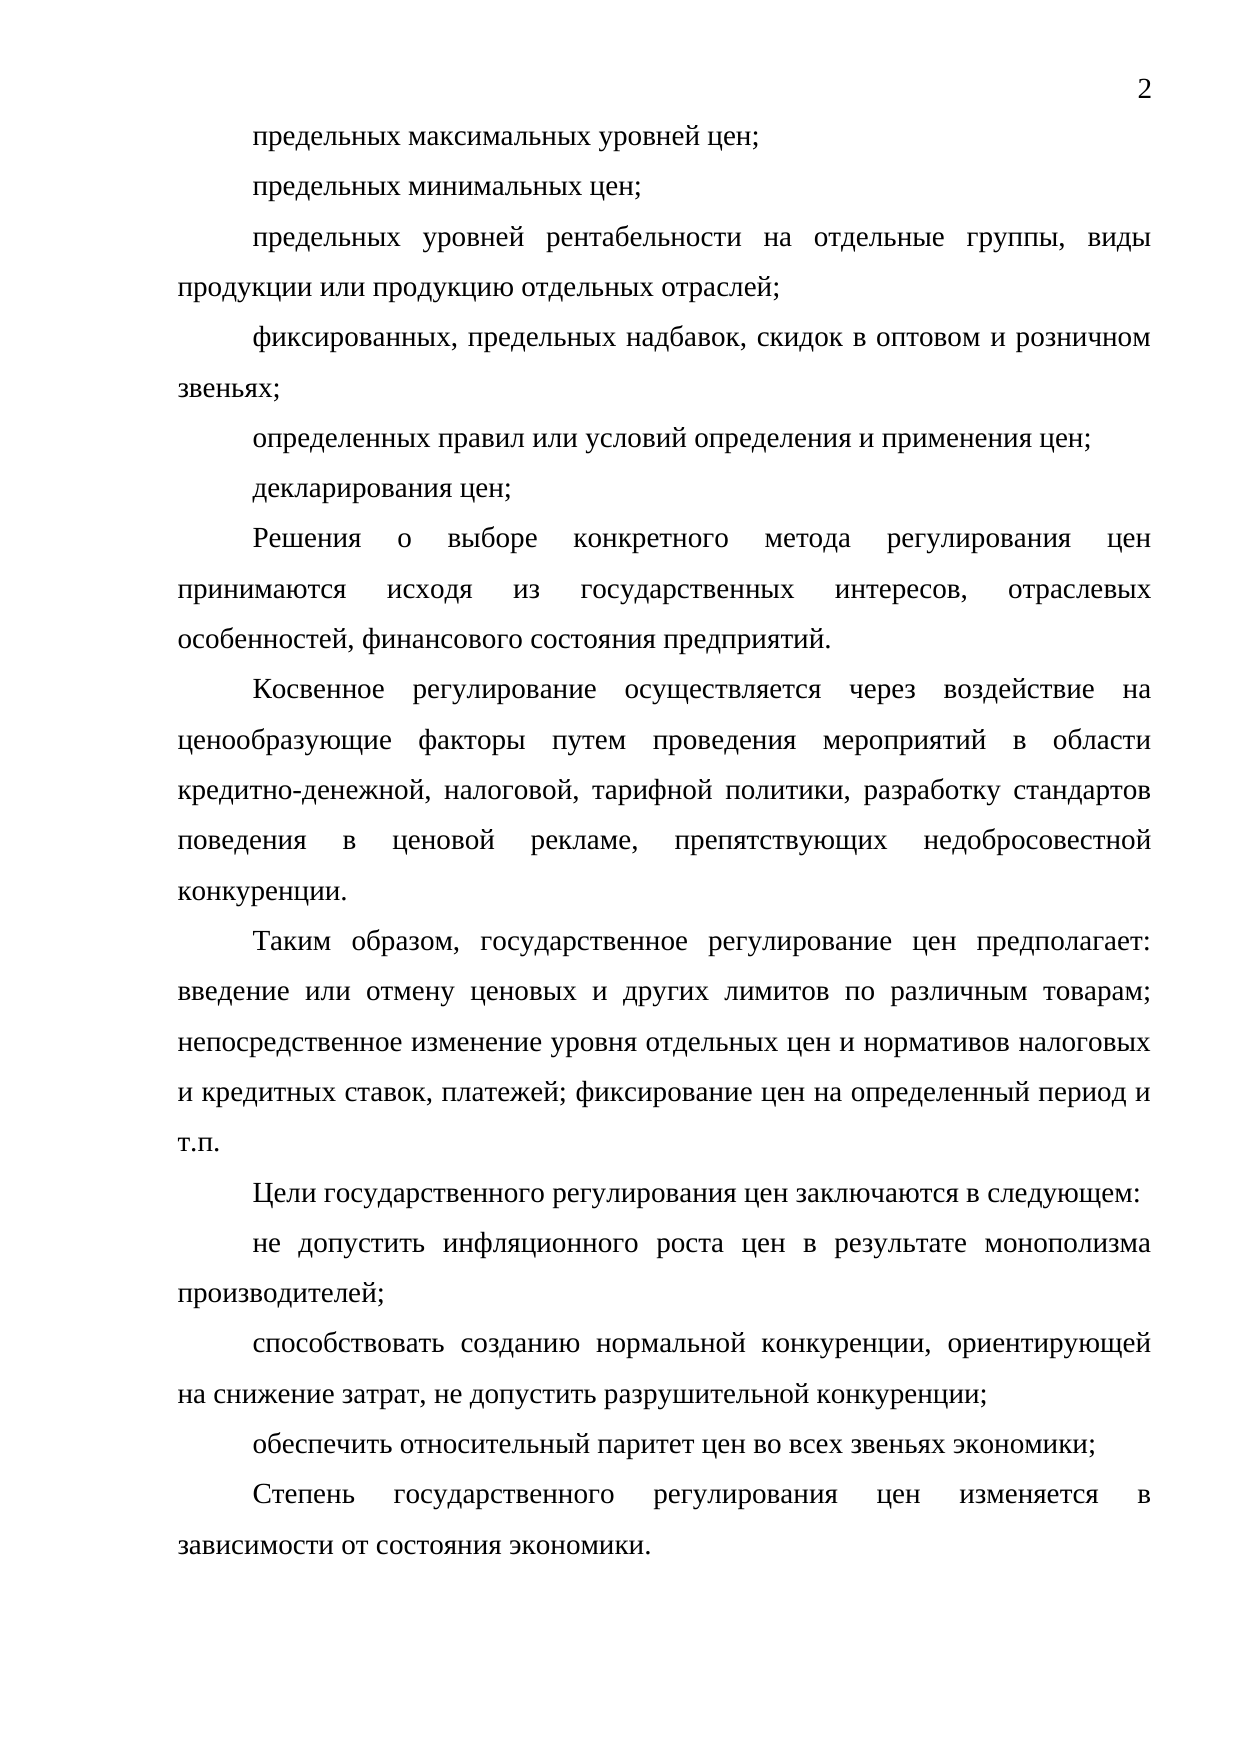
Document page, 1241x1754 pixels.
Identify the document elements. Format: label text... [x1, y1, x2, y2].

text способствовать созданию нормальной конкуренции, ориентирующей на снижение затрат, не допустить разрушительной конкуренции; [177, 1326, 1152, 1409]
text предельных максимальных уровней цен; [177, 118, 1152, 152]
text Степень государственного регулирования цен изменяется в зависимости от состояния экономики. [177, 1477, 1152, 1560]
text предельных минимальных цен; [177, 168, 1152, 202]
text не допустить инфляционного роста цен в результате монополизма производителей; [177, 1225, 1152, 1309]
text Таким образом, государственное регулирование цен предполагает: введение или отмену ценовых и других лимитов по различным товарам; непосредственное изменение уровня отдельных цен и нормативов налоговых и кредитных ставок, платежей; фиксирование цен на определенный период и т.п. [177, 923, 1152, 1158]
text декларирования цен; [177, 470, 1152, 504]
text определенных правил или условий определения и применения цен; [177, 420, 1152, 453]
text фиксированных, предельных надбавок, скидок в оптовом и розничном звеньях; [177, 319, 1152, 403]
text обеспечить относительный паритет цен во всех звеньях экономики; [177, 1426, 1152, 1460]
text Цели государственного регулирования цен заключаются в следующем: [177, 1175, 1152, 1208]
text Решения о выборе конкретного метода регулирования цен принимаются исходя из государственных интересов, отраслевых особенностей, финансового состояния предприятий. [177, 521, 1152, 655]
text предельных уровней рентабельности на отдельные группы, виды продукции или продукцию отдельных отраслей; [177, 219, 1152, 303]
text Косвенное регулирование осуществляется через воздействие на ценообразующие факторы путем проведения мероприятий в области кредитно-денежной, налоговой, тарифной политики, разработку стандартов поведения в ценовой рекламе, препятствующих недобросовестной конкуренции. [177, 672, 1152, 906]
